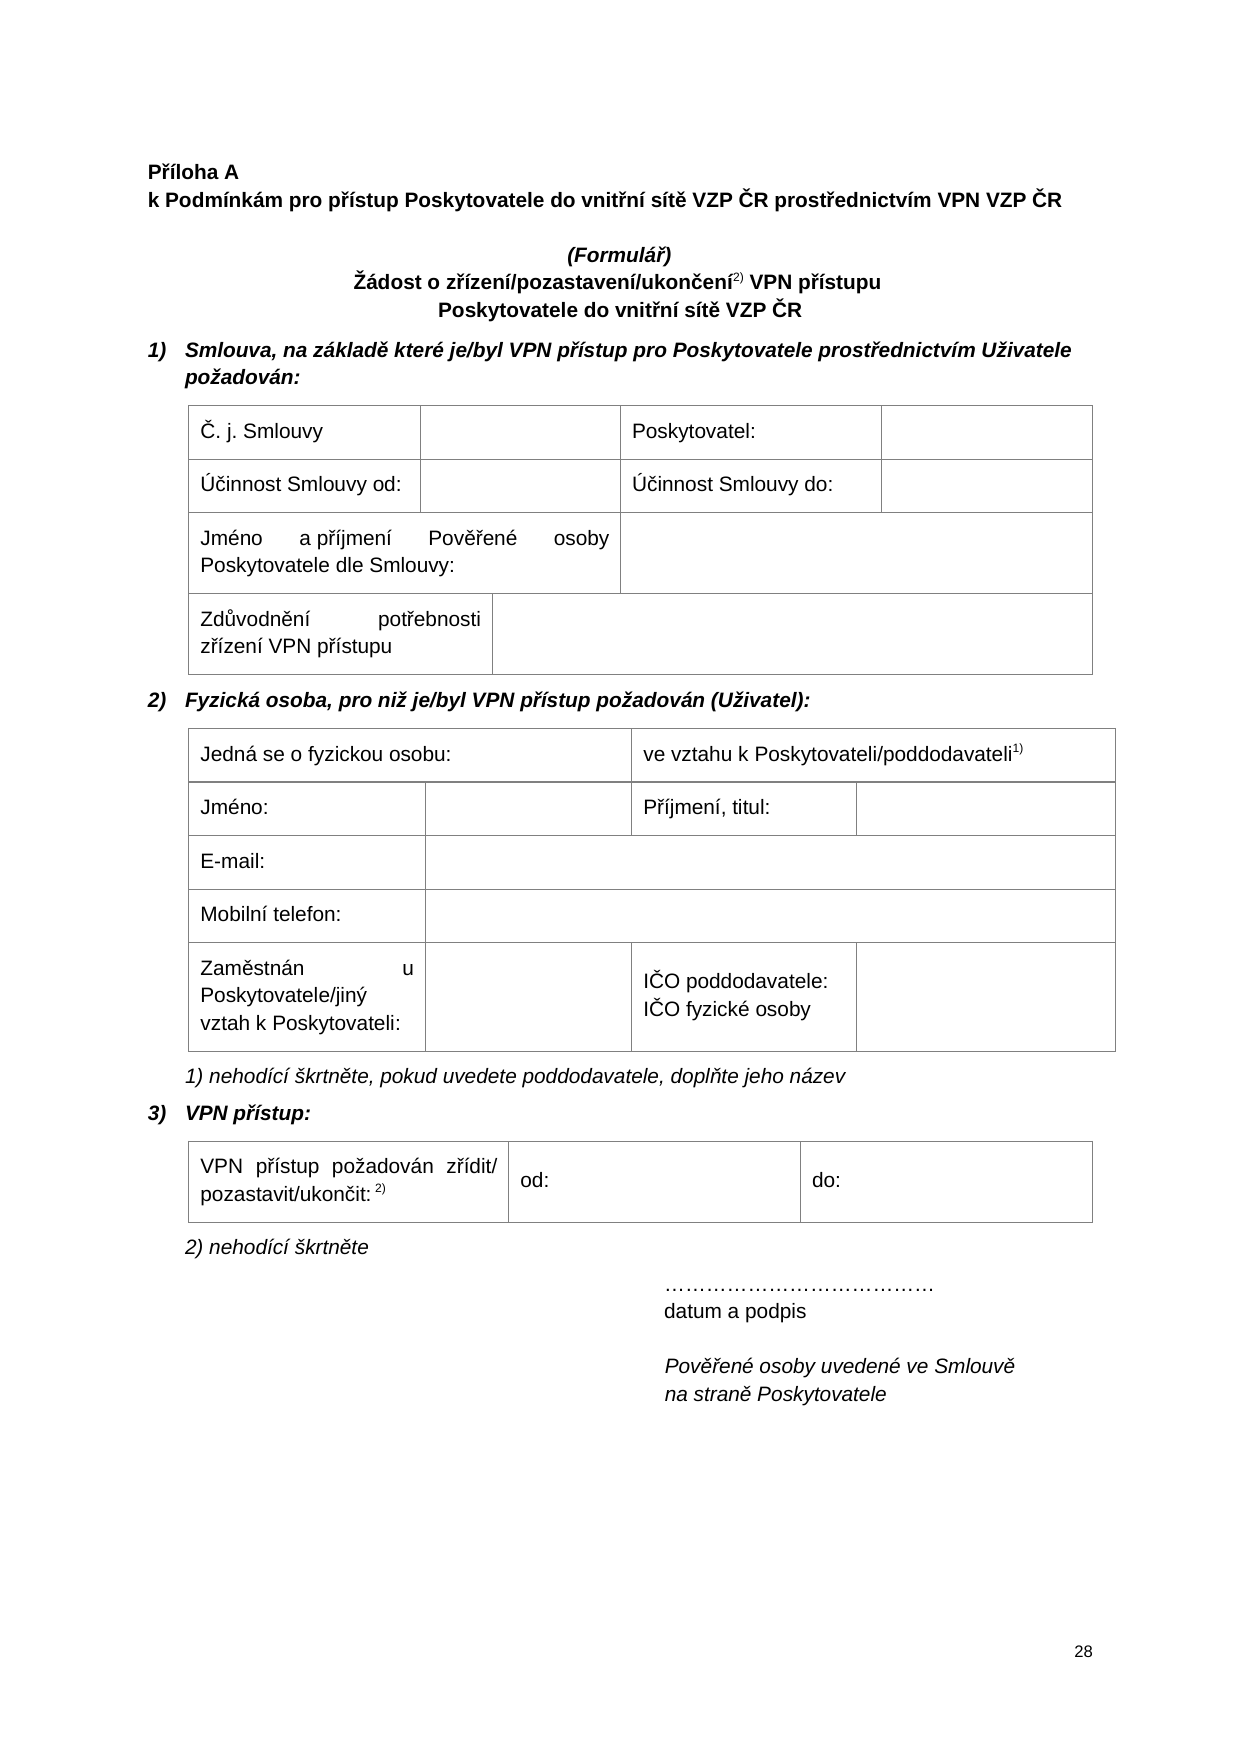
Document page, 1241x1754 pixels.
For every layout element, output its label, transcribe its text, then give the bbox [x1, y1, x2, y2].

text ………………………………… [148, 1272, 1093, 1296]
list 2) nehodící škrtněte [185, 1235, 1093, 1259]
table_header Poskytovatel: [621, 406, 881, 459]
table_cell [426, 890, 1115, 942]
table_cell IČO poddodavatele: IČO fyzické osoby [632, 943, 856, 1051]
table_header [421, 406, 620, 459]
text (Formulář) [148, 243, 1093, 267]
list VPN přístup: [148, 1101, 1093, 1124]
table_cell [621, 513, 1092, 593]
table_cell [426, 836, 1115, 888]
table_cell Jméno a příjmení Pověřené osoby Poskytovatele dle Smlouvy: [189, 513, 620, 593]
table_cell Mobilní telefon: [189, 890, 425, 942]
table_cell [493, 594, 1092, 674]
list 1) nehodící škrtněte, pokud uvedete poddodavatele, doplňte jeho název [185, 1064, 1093, 1088]
text Žádost o zřízení/pozastavení/ukončení2) VPN přístupu Poskytovatele do vnitřní sítě VZP ČR [148, 270, 1093, 322]
table_cell [426, 783, 631, 835]
table_header do: [801, 1142, 1092, 1222]
table_cell [426, 943, 631, 1051]
text na straně Poskytovatele [664, 1382, 1093, 1406]
table_header od: [509, 1142, 800, 1222]
text k Podmínkám pro přístup Poskytovatele do vnitřní sítě VZP ČR prostřednictvím VPN VZP ČR [148, 188, 1093, 212]
table_cell Účinnost Smlouvy do: [621, 460, 881, 512]
table_header [882, 406, 1092, 459]
table_cell [857, 943, 1115, 1051]
table_cell Příjmení, titul: [632, 783, 856, 835]
table_header VPN přístup požadován zřídit/ pozastavit/ukončit: 2) [189, 1142, 508, 1222]
text datum a podpis [148, 1299, 1093, 1323]
table_cell Účinnost Smlouvy od: [189, 460, 420, 512]
table_cell [882, 460, 1092, 512]
table_header Č. j. Smlouvy [189, 406, 420, 459]
table_cell [857, 783, 1115, 835]
table_cell Jméno: [189, 783, 425, 835]
list Smlouva, na základě které je/byl VPN přístup pro Poskytovatele prostřednictvím Uživatele požadován: [148, 338, 1093, 389]
table_cell [421, 460, 620, 512]
text Pověřené osoby uvedené ve Smlouvě [664, 1354, 1093, 1378]
table_header ve vztahu k Poskytovateli/poddodavateli1) [632, 729, 1115, 781]
table_cell Zaměstnán u Poskytovatele/jiný vztah k Poskytovateli: [189, 943, 425, 1051]
table_cell Zdůvodnění potřebnosti zřízení VPN přístupu [189, 594, 492, 674]
table_cell E-mail: [189, 836, 425, 888]
list Fyzická osoba, pro niž je/byl VPN přístup požadován (Uživatel): [148, 688, 1093, 712]
table_header Jedná se o fyzickou osobu: [189, 729, 631, 781]
text Příloha A [148, 160, 1093, 184]
